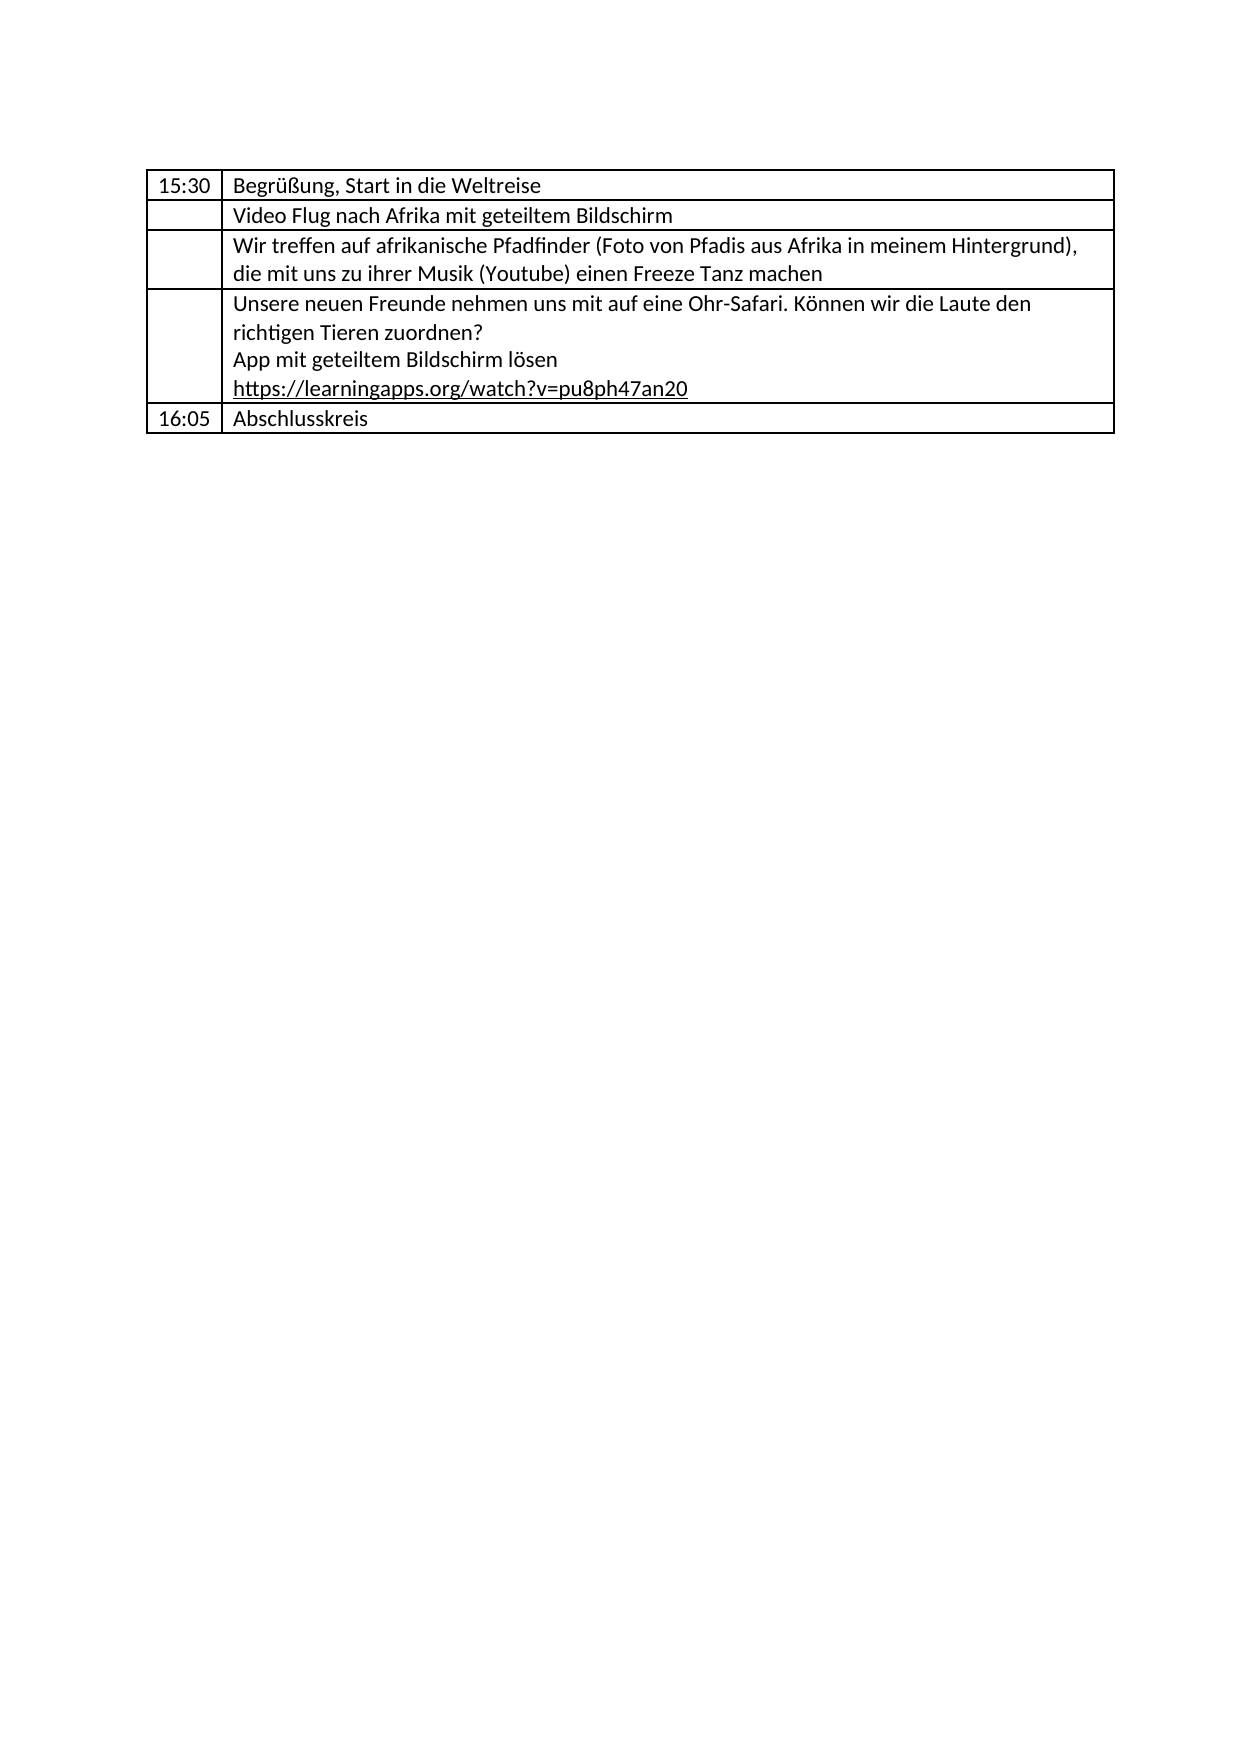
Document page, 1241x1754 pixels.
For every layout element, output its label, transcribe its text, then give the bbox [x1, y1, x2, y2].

table_cell [148, 201, 221, 229]
table_header 15:30 [148, 171, 221, 199]
table_cell 16:05 [148, 404, 221, 432]
table_cell Video Flug nach Afrika mit geteiltem Bildschirm [223, 201, 1113, 229]
table_cell Unsere neuen Freunde nehmen uns mit auf eine Ohr-Safari. Können wir die Laute den richtigen Tieren zuordnen? App mit geteiltem Bildschirm lösen https://learningapps.org/watch?v=pu8ph47an20 [223, 290, 1113, 402]
table_cell [148, 290, 221, 402]
table_cell Abschlusskreis [223, 404, 1113, 432]
table_cell [148, 231, 221, 287]
table_cell Wir treffen auf afrikanische Pfadfinder (Foto von Pfadis aus Afrika in meinem Hintergrund), die mit uns zu ihrer Musik (Youtube) einen Freeze Tanz machen [223, 231, 1113, 287]
table_header Begrüßung, Start in die Weltreise [223, 171, 1113, 199]
